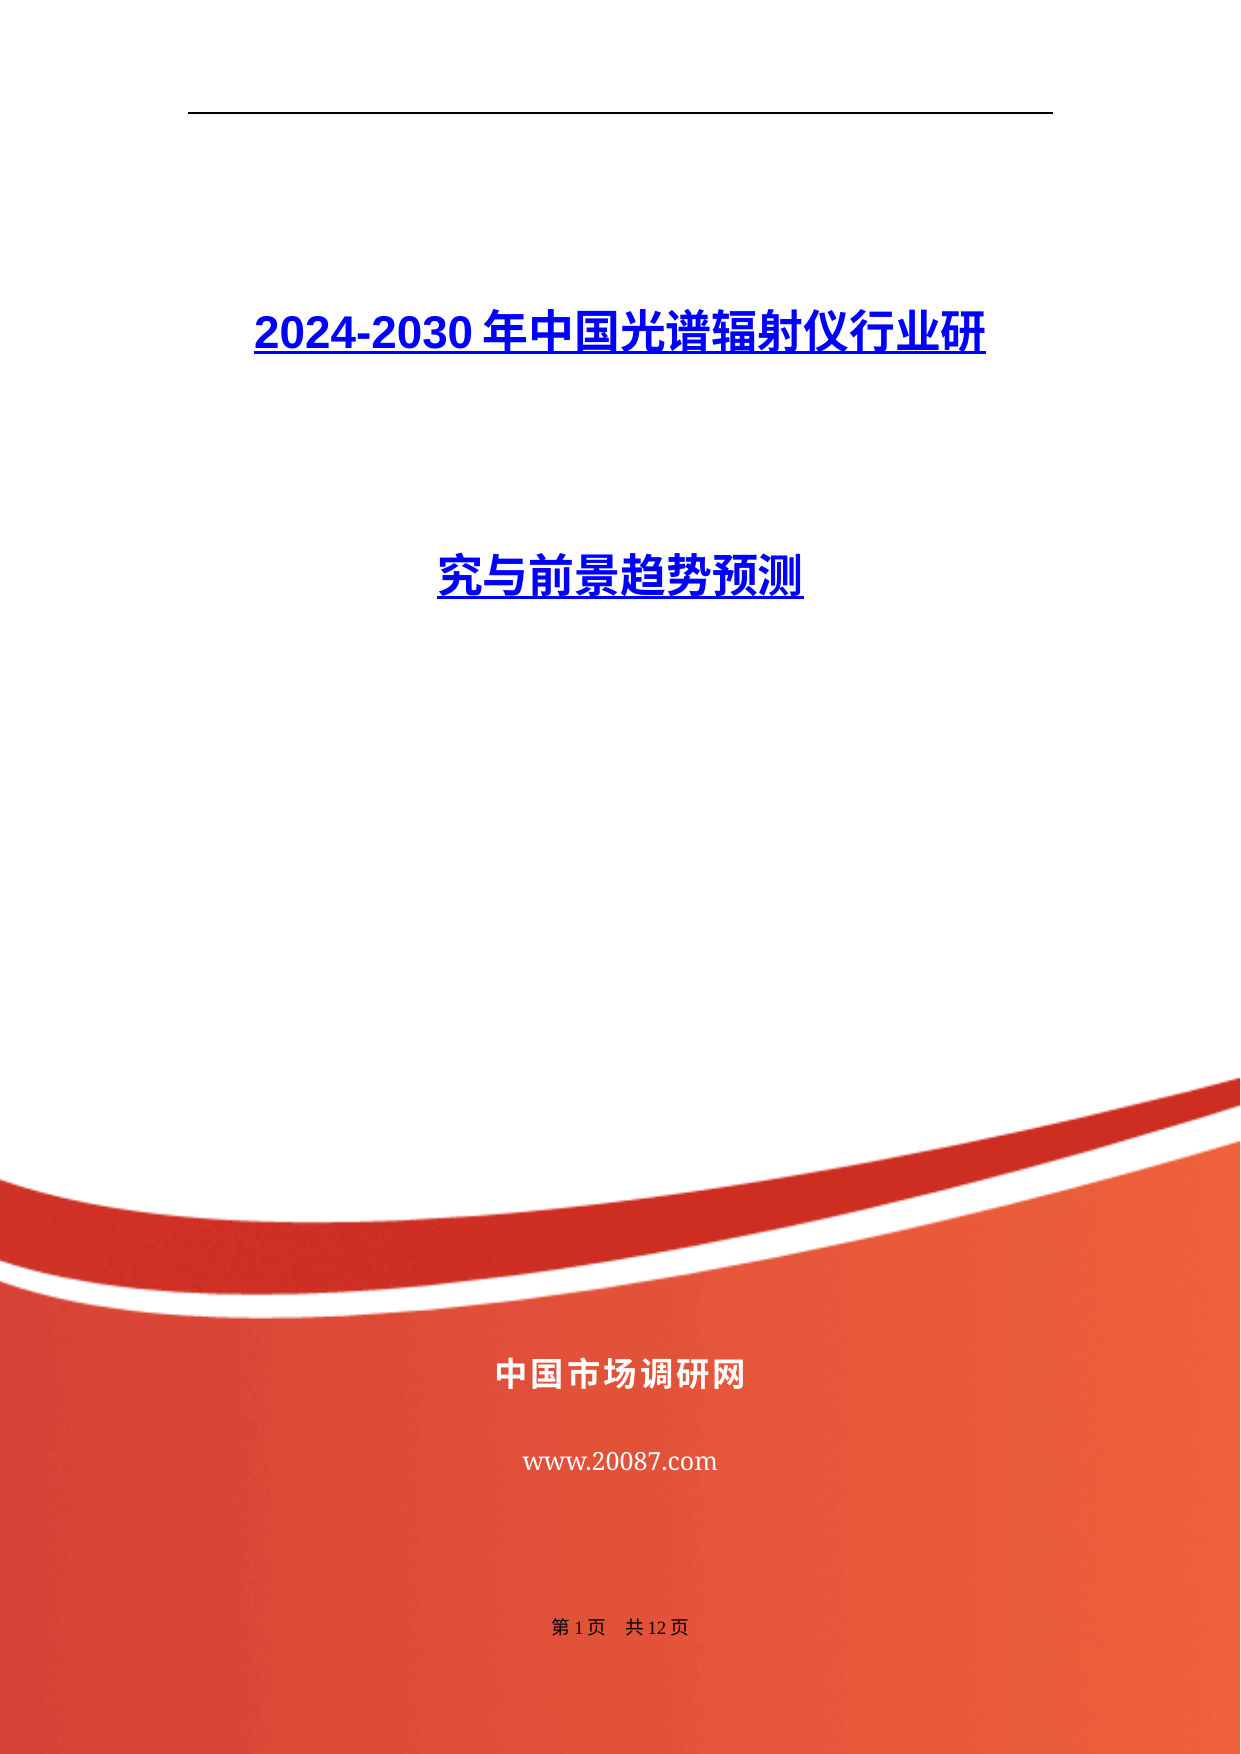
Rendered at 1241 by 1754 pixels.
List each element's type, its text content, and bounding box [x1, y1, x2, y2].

picture [0, 1006, 1241, 1754]
table_header 2024-2030年中国光谱辐射仪行业研究与前景趋势预测 [188, 207, 1053, 773]
text www.20087.com [187, 1428, 1053, 1493]
subtitle 中国市场调研网 [187, 1339, 1053, 1404]
